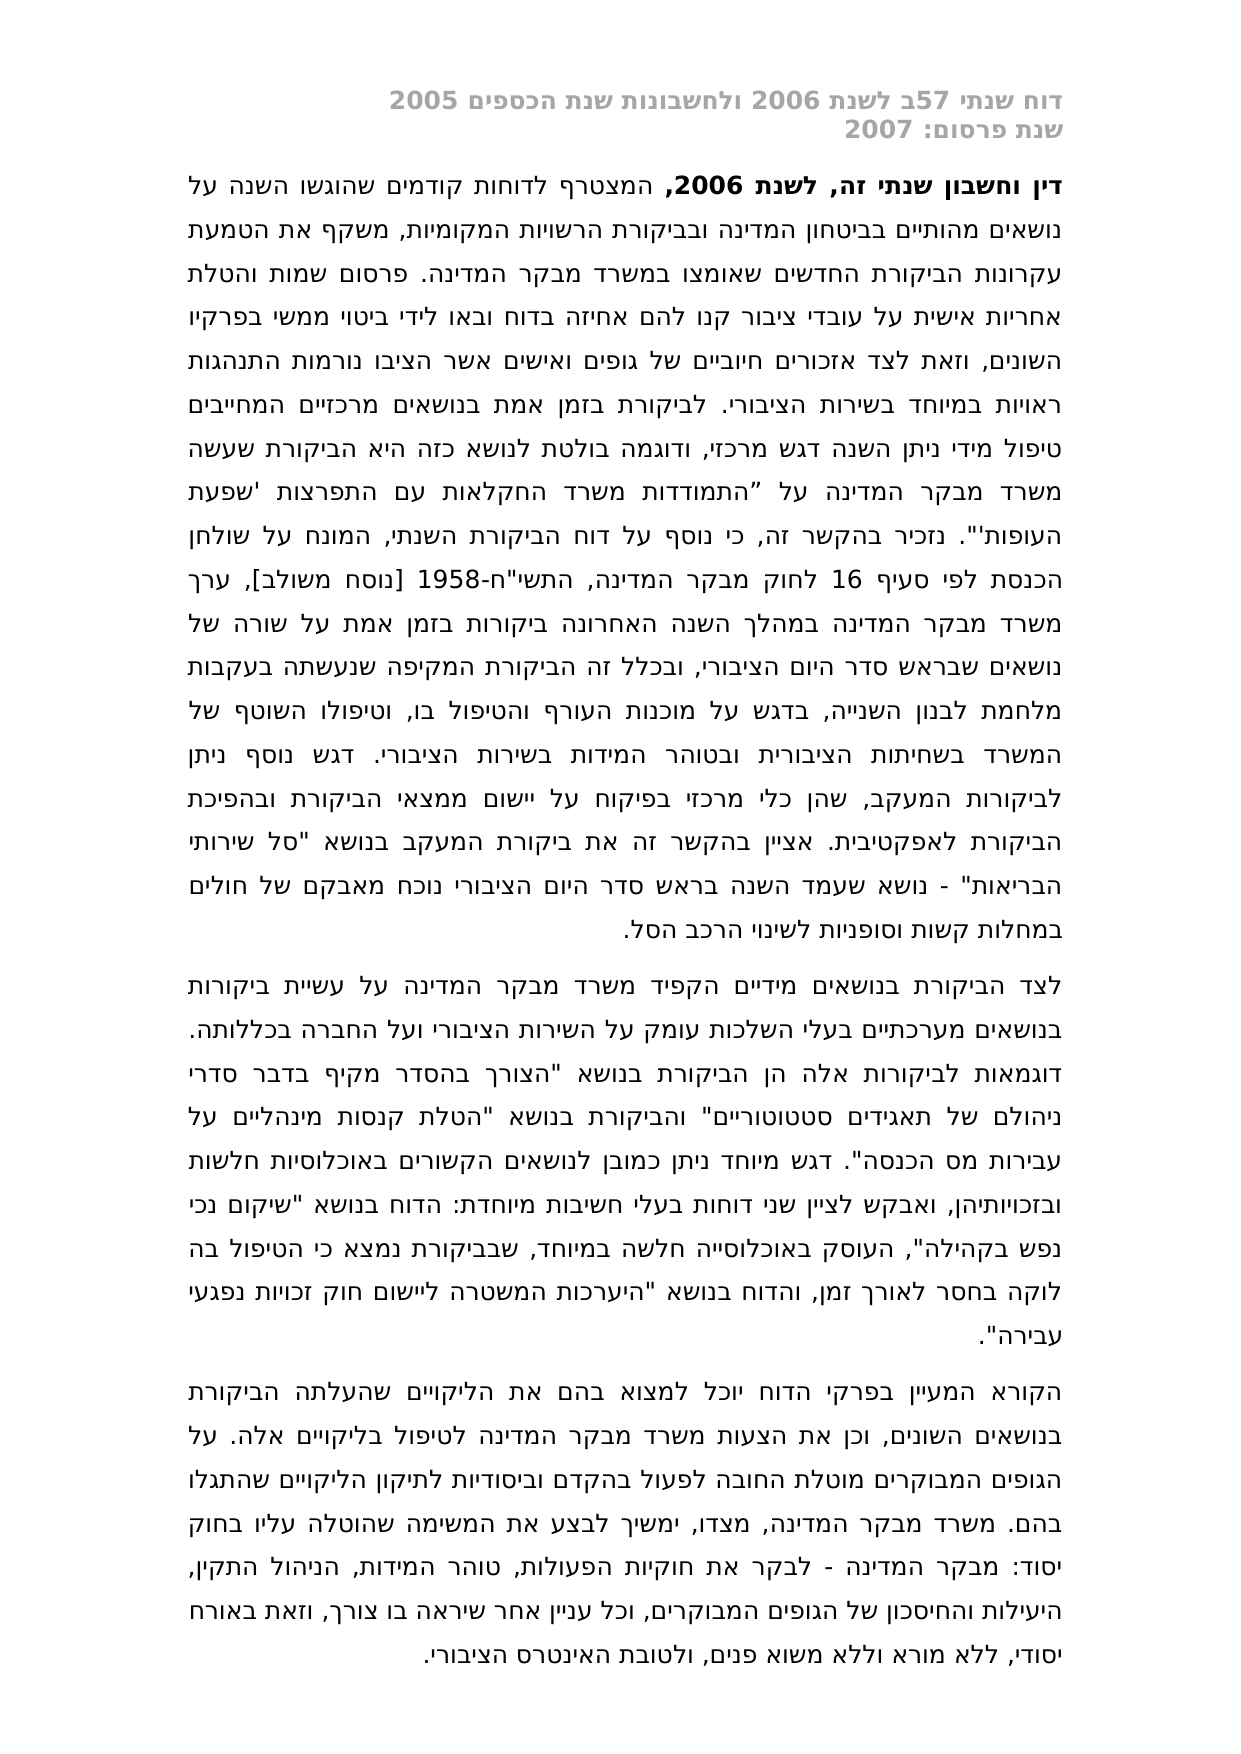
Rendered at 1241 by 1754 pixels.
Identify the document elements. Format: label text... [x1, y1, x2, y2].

text לצד הביקורת בנושאים מידיים הקפיד משרד מבקר המדינה על עשיית ביקורות בנושאים מערכתיים בעלי השלכות עומק על השירות הציבורי ועל החברה בכללותה. דוגמאות לביקורות אלה הן הביקורת בנושא "הצורך בהסדר מקיף בדבר סדרי ניהולם של תאגידים סטטוטוריים" והביקורת בנושא "הטלת קנסות מינהליים על עבירות מס הכנסה". דגש מיוחד ניתן כמובן לנושאים הקשורים באוכלוסיות חלשות ובזכויותיהן, ואבקש לציין שני דוחות בעלי חשיבות מיוחדת: הדוח בנושא "שיקום נכי נפש בקהילה", העוסק באוכלוסייה חלשה במיוחד, שבביקורת נמצא כי הטיפול בה לוקה בחסר לאורך זמן, והדוח בנושא "היערכות המשטרה ליישום חוק זכויות נפגעי עבירה". [187, 971, 1063, 1350]
text דין וחשבון שנתי זה, לשנת 2006, המצטרף לדוחות קודמים שהוגשו השנה על נושאים מהותיים בביטחון המדינה ובביקורת הרשויות המקומיות, משקף את הטמעת עקרונות הביקורת החדשים שאומצו במשרד מבקר המדינה. פרסום שמות והטלת אחריות אישית על עובדי ציבור קנו להם אחיזה בדוח ובאו לידי ביטוי ממשי בפרקיו השונים, וזאת לצד אזכורים חיוביים של גופים ואישים אשר הציבו נורמות התנהגות ראויות במיוחד בשירות הציבורי. לביקורת בזמן אמת בנושאים מרכזיים המחייבים טיפול מידי ניתן השנה דגש מרכזי, ודוגמה בולטת לנושא כזה היא הביקורת שעשה משרד מבקר המדינה על ”התמודדות משרד החקלאות עם התפרצות 'שפעת העופות'". נזכיר בהקשר זה, כי נוסף על דוח הביקורת השנתי, המונח על שולחן הכנסת לפי סעיף 16 לחוק מבקר המדינה, התשי"ח-1958 [נוסח משולב], ערך משרד מבקר המדינה במהלך השנה האחרונה ביקורות בזמן אמת על שורה של נושאים שבראש סדר היום הציבורי, ובכלל זה הביקורת המקיפה שנעשתה בעקבות מלחמת לבנון השנייה, בדגש על מוכנות העורף והטיפול בו, וטיפולו השוטף של המשרד בשחיתות הציבורית ובטוהר המידות בשירות הציבורי. דגש נוסף ניתן לביקורות המעקב, שהן כלי מרכזי בפיקוח על יישום ממצאי הביקורת ובהפיכת הביקורת לאפקטיבית. אציין בהקשר זה את ביקורת המעקב בנושא "סל שירותי הבריאות" - נושא שעמד השנה בראש סדר היום הציבורי נוכח מאבקם של חולים במחלות קשות וסופניות לשינוי הרכב הסל. [187, 171, 1063, 944]
text הקורא המעיין בפרקי הדוח יוכל למצוא בהם את הליקויים שהעלתה הביקורת בנושאים השונים, וכן את הצעות משרד מבקר המדינה לטיפול בליקויים אלה. על הגופים המבוקרים מוטלת החובה לפעול בהקדם וביסודיות לתיקון הליקויים שהתגלו בהם. משרד מבקר המדינה, מצדו, ימשיך לבצע את המשימה שהוטלה עליו בחוק יסוד: מבקר המדינה - לבקר את חוקיות הפעולות, טוהר המידות, הניהול התקין, היעילות והחיסכון של הגופים המבוקרים, וכל עניין אחר שיראה בו צורך, וזאת באורח יסודי, ללא מורא וללא משוא פנים, ולטובת האינטרס הציבורי. [187, 1377, 1063, 1669]
